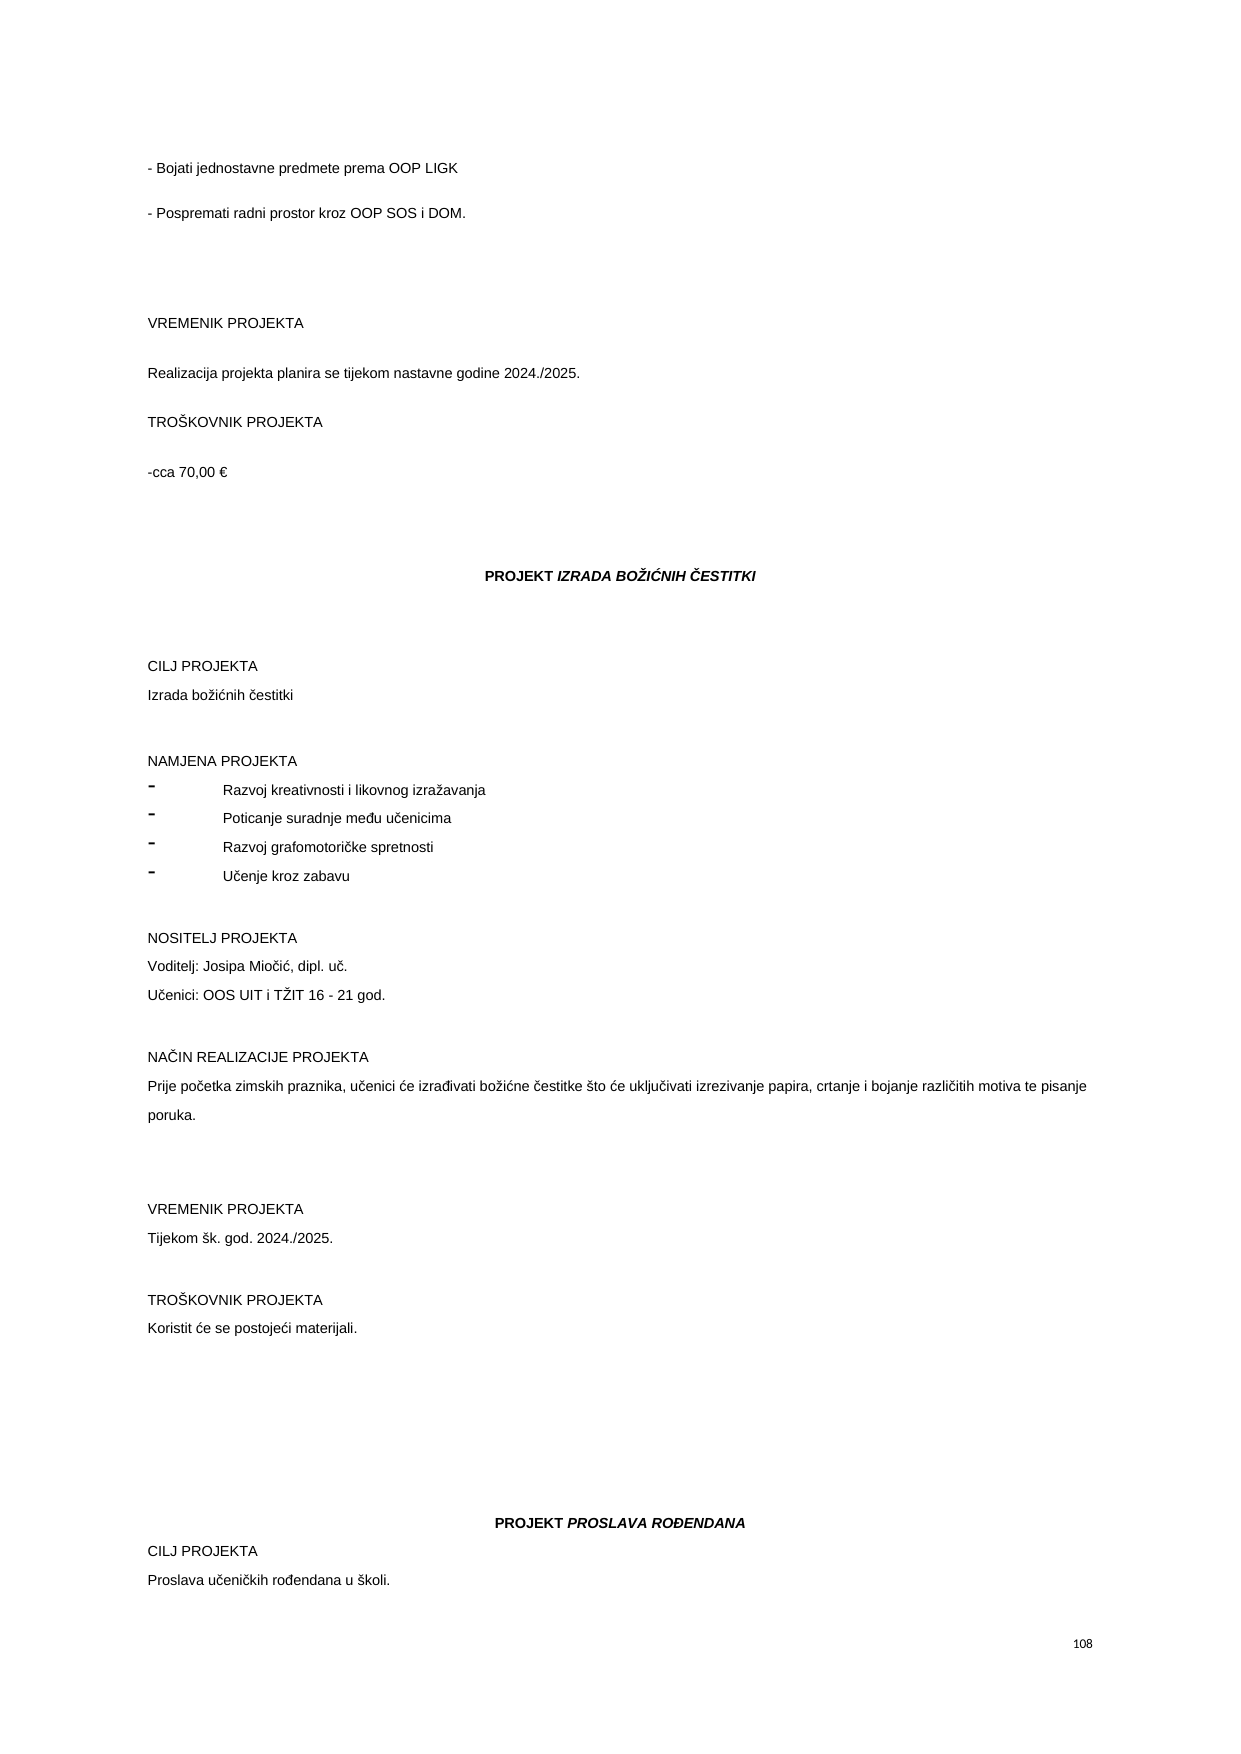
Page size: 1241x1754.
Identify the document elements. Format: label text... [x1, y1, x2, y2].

text CILJ PROJEKTA [147, 1531, 1093, 1560]
list Poticanje suradnje među učenicima [147, 798, 1093, 827]
text NOSITELJ PROJEKTA [147, 918, 1093, 946]
text VREMENIK PROJEKTA [147, 238, 1093, 332]
text -cca 70,00 € [147, 452, 1093, 481]
text Proslava učeničkih rođendana u školi. [147, 1560, 1093, 1589]
text CILJ PROJEKTA [147, 646, 1093, 675]
text Voditelj: Josipa Miočić, dipl. uč. [147, 946, 1093, 975]
text Prije početka zimskih praznika, učenici će izrađivati božićne čestitke što će uključivati izrezivanje papira, crtanje i bojanje različitih motiva te pisanje poruka. [147, 1066, 1093, 1123]
text Tijekom šk. god. 2024./2025. [147, 1218, 1093, 1247]
list Učenje kroz zabavu [147, 856, 1093, 884]
text VREMENIK PROJEKTA [147, 1189, 1093, 1218]
text Izrada božićnih čestitki [147, 675, 1093, 703]
text NAMJENA PROJEKTA [147, 741, 1093, 769]
text Koristit će se postojeći materijali. [147, 1308, 1093, 1337]
text Realizacija projekta planira se tijekom nastavne godine 2024./2025. [147, 353, 1093, 381]
text PROJEKT PROSLAVA ROĐENDANA [147, 1502, 1093, 1531]
text - Pospremati radni prostor kroz OOP SOS i DOM. [147, 193, 1093, 222]
text Učenici: OOS UIT i TŽIT 16 - 21 god. [147, 975, 1093, 1004]
text - Bojati jednostavne predmete prema OOP LIGK [147, 148, 1093, 176]
list Razvoj kreativnosti i likovnog izražavanja [147, 769, 1093, 798]
text PROJEKT IZRADA BOŽIĆNIH ČESTITKI [147, 556, 1093, 584]
text TROŠKOVNIK PROJEKTA [147, 1280, 1093, 1308]
text TROŠKOVNIK PROJEKTA [147, 402, 1093, 431]
list Razvoj grafomotoričke spretnosti [147, 827, 1093, 856]
text NAČIN REALIZACIJE PROJEKTA [147, 1037, 1093, 1066]
